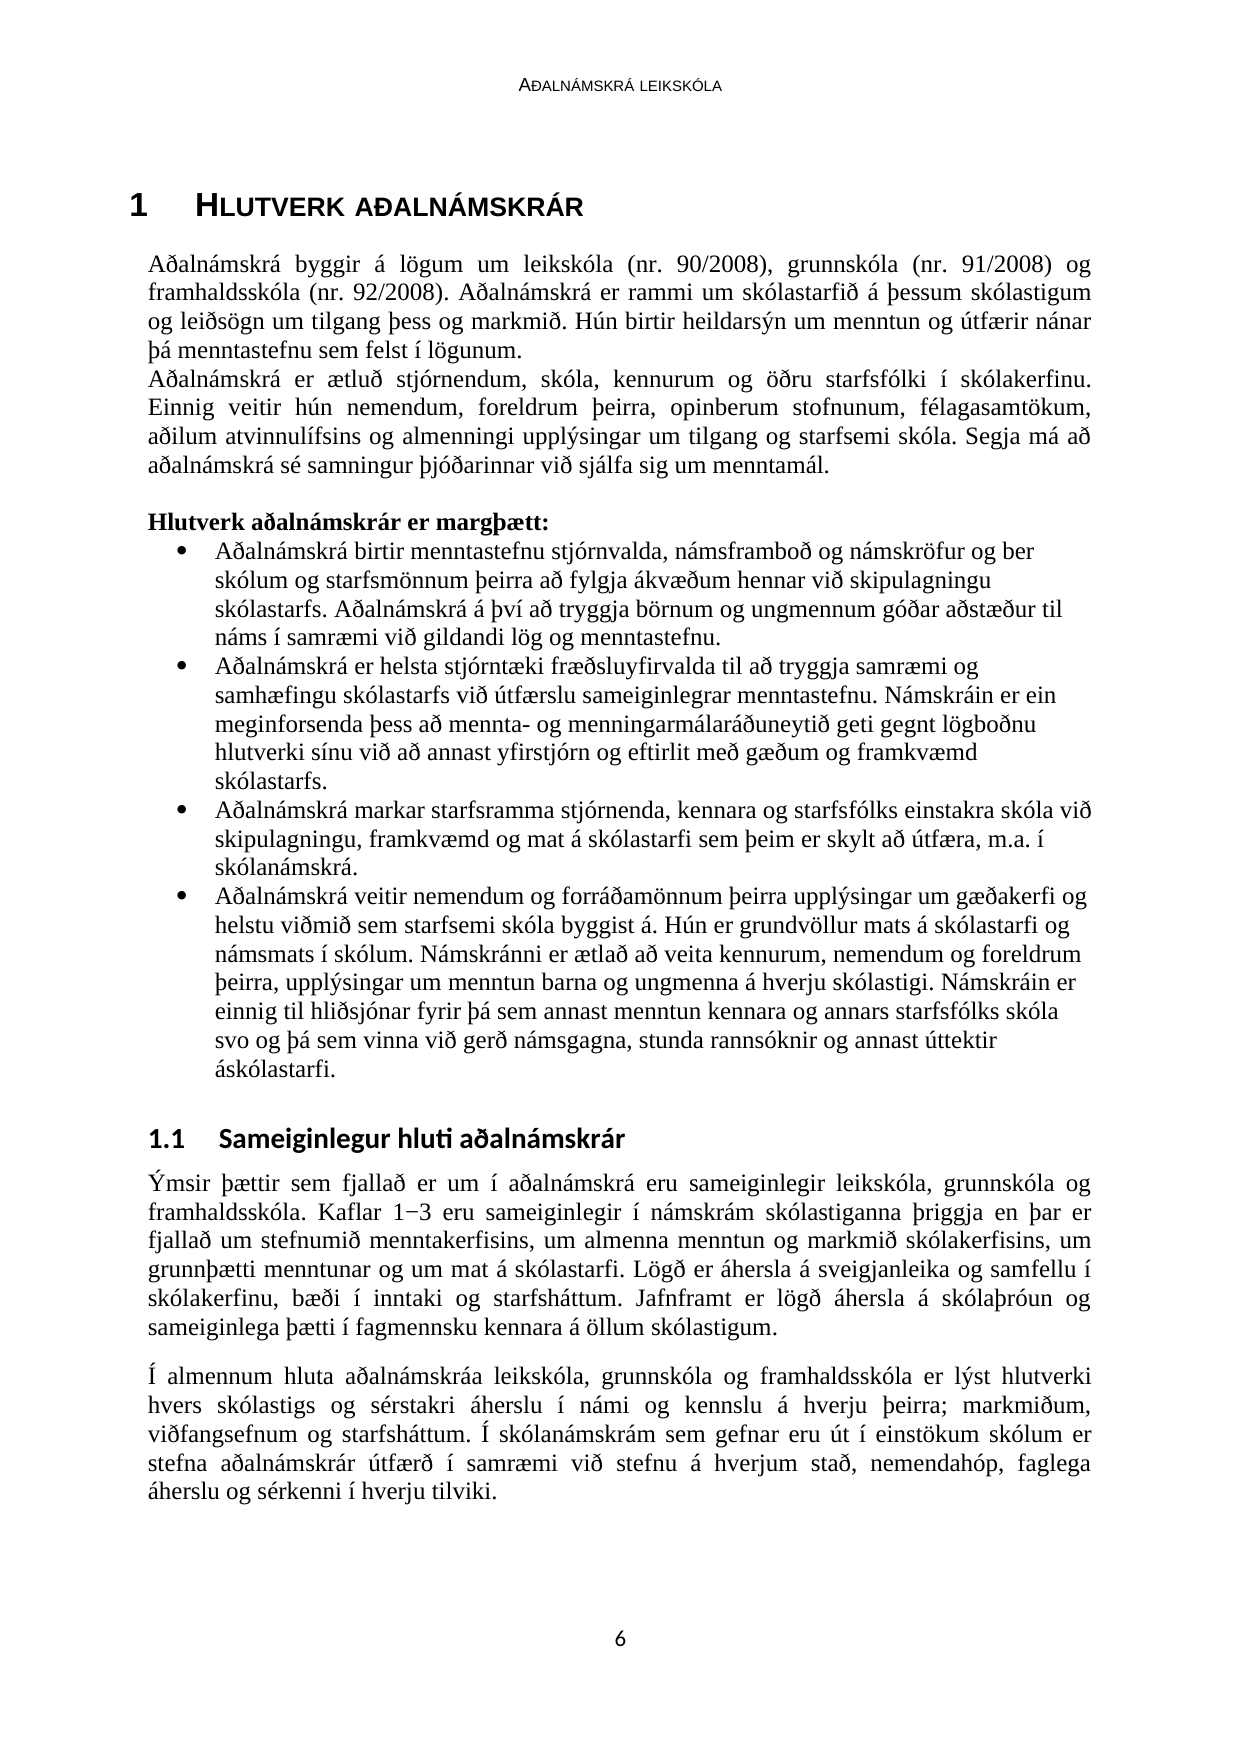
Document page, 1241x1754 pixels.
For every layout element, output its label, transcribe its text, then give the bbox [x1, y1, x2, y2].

text Aðalnámskrá er ætluð stjórnendum, skóla, kennurum og öðru starfsfólki í skólakerfinu. Einnig veitir hún nemendum, foreldrum þeirra, opinberum stofnunum, félagasamtökum, aðilum atvinnulífsins og almenningi upplýsingar um tilgang og starfsemi skóla. Segja má að aðalnámskrá sé samningur þjóðarinnar við sjálfa sig um menntamál. [148, 364, 1092, 479]
text Hlutverk aðalnámskrár [148, 185, 1092, 224]
list Aðalnámskrá birtir menntastefnu stjórnvalda, námsframboð og námskröfur og ber skólum og starfsmönnum þeirra að fylgja ákvæðum hennar við skipulagningu skólastarfs. Aðalnámskrá á því að tryggja börnum og ungmennum góðar aðstæður til náms í samræmi við gildandi lög og menntastefnu. [177, 536, 1092, 651]
list Aðalnámskrá veitir nemendum og forráðamönnum þeirra upplýsingar um gæðakerfi og helstu viðmið sem starfsemi skóla byggist á. Hún er grundvöllur mats á skólastarfi og námsmats í skólum. Námskránni er ætlað að veita kennurum, nemendum og foreldrum þeirra, upplýsingar um menntun barna og ungmenna á hverju skólastigi. Námskráin er einnig til hliðsjónar fyrir þá sem annast menntun kennara og annars starfsfólks skóla svo og þá sem vinna við gerð námsgagna, stunda rannsóknir og annast úttektir áskólastarfi. [177, 881, 1092, 1082]
text Aðalnámskrá byggir á lögum um leikskóla (nr. 90/2008), grunnskóla (nr. 91/2008) og framhaldsskóla (nr. 92/2008). Aðalnámskrá er rammi um skólastarfið á þessum skólastigum og leiðsögn um tilgang þess og markmið. Hún birtir heildarsýn um menntun og útfærir nánar þá menntastefnu sem felst í lögunum. [148, 249, 1092, 364]
list Sameiginlegur hluti aðalnámskrár [148, 1120, 1092, 1156]
text Ýmsir þættir sem fjallað er um í aðalnámskrá eru sameiginlegir leikskóla, grunnskóla og framhaldsskóla. Kaflar 1−3 eru sameiginlegir í námskrám skólastiganna þriggja en þar er fjallað um stefnumið menntakerfisins, um almenna menntun og markmið skólakerfisins, um grunnþætti menntunar og um mat á skólastarfi. Lögð er áhersla á sveigjanleika og samfellu í skóla­kerfinu, bæði í inntaki og starfsháttum. Jafnframt er lögð áhersla á skólaþróun og sameiginlega þætti í fagmennsku kennara á öllum skólastigum. [148, 1168, 1092, 1341]
text Í almennum hluta aðalnámskráa leikskóla, grunnskóla og framhaldsskóla er lýst hlutverki hvers skólastigs og sérstakri áherslu í námi og kennslu á hverju þeirra; markmiðum, viðfangsefnum og starfsháttum. Í skólanámskrám sem gefnar eru út í einstökum skólum er stefna aðalnámskrár útfærð í samræmi við stefnu á hverjum stað, nemendahóp, faglega áherslu og sérkenni í hverju tilviki. [148, 1361, 1092, 1505]
list Aðalnámskrá markar starfsramma stjórnenda, kennara og starfsfólks einstakra skóla við skipulagningu, framkvæmd og mat á skólastarfi sem þeim er skylt að útfæra, m.a. í skólanámskrá. [177, 795, 1092, 881]
list Aðalnámskrá er helsta stjórntæki fræðsluyfirvalda til að tryggja samræmi og samhæfingu skólastarfs við útfærslu sameiginlegrar menntastefnu. Námskráin er ein meginforsenda þess að mennta- og menningarmálaráðuneytið geti gegnt lögboðnu hlutverki sínu við að annast yfirstjórn og eftirlit með gæðum og framkvæmd skólastarfs. [177, 651, 1092, 795]
text Hlutverk aðalnámskrár er margþætt: [148, 507, 1092, 536]
